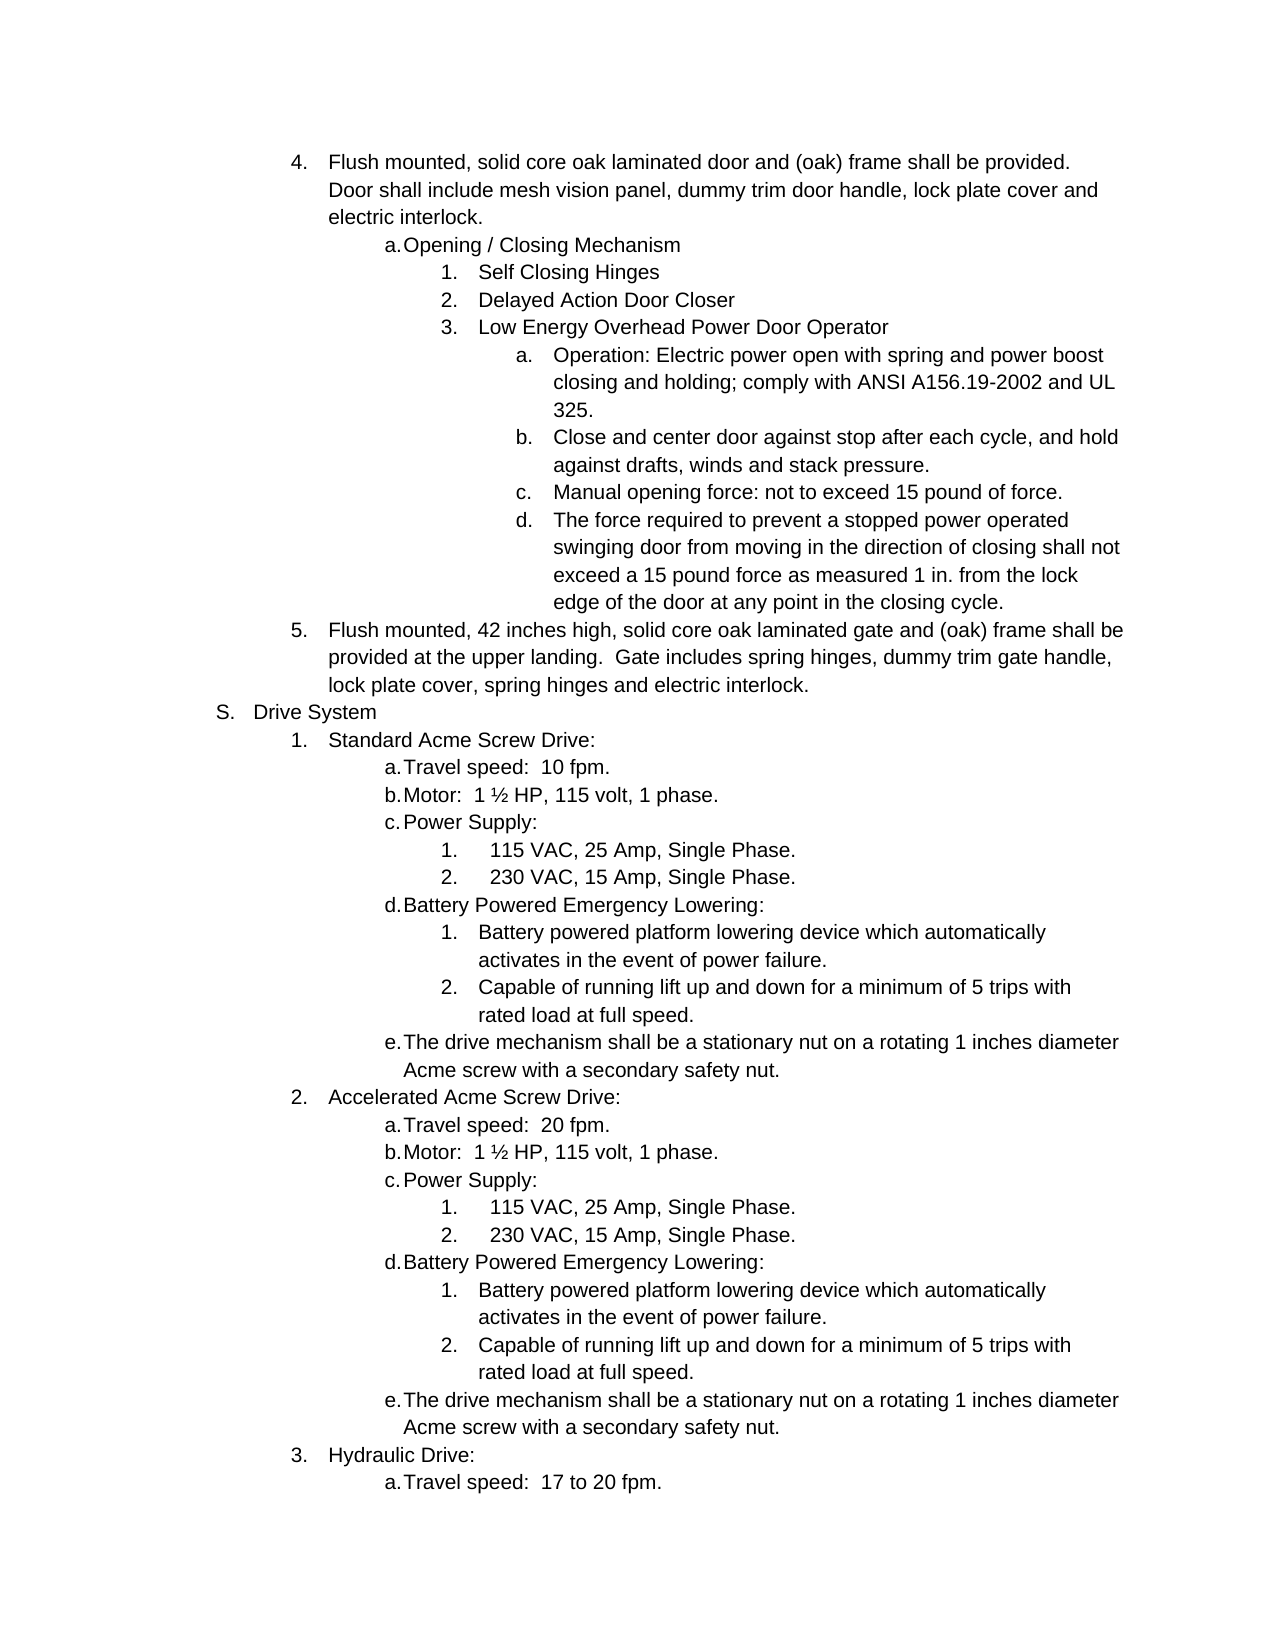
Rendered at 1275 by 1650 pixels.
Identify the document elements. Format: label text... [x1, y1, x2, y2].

list Manual opening force: not to exceed 15 pound of force. [516, 480, 1125, 504]
list Operation: Electric power open with spring and power boost closing and holding; comply with ANSI A156.19-2002 and UL 325. [516, 342, 1125, 421]
list Drive System [216, 700, 1125, 724]
list Capable of running lift up and down for a minimum of 5 trips with rated load at full speed. [441, 1332, 1125, 1384]
list 115 VAC, 25 Amp, Single Phase. [441, 1195, 1125, 1219]
list Capable of running lift up and down for a minimum of 5 trips with rated load at full speed. [441, 975, 1125, 1026]
list Travel speed: 20 fpm. [384, 1112, 1125, 1136]
list Close and center door against stop after each cycle, and hold against drafts, winds and stack pressure. [516, 425, 1125, 476]
list Power Supply: [384, 1167, 1125, 1191]
list Accelerated Acme Screw Drive: [291, 1085, 1125, 1109]
list 230 VAC, 15 Amp, Single Phase. [441, 865, 1125, 889]
list 115 VAC, 25 Amp, Single Phase. [441, 837, 1125, 861]
list Self Closing Hinges [441, 260, 1125, 284]
list Flush mounted, solid core oak laminated door and (oak) frame shall be provided. Door shall include mesh vision panel, dummy trim door handle, lock plate cover and electric interlock. [291, 150, 1125, 229]
list Delayed Action Door Closer [441, 287, 1125, 311]
list Low Energy Overhead Power Door Operator [441, 315, 1125, 339]
list Battery powered platform lowering device which automatically activates in the event of power failure. [441, 1277, 1125, 1329]
list Battery powered platform lowering device which automatically activates in the event of power failure. [441, 920, 1125, 971]
list Travel speed: 10 fpm. [384, 755, 1125, 779]
list Standard Acme Screw Drive: [291, 727, 1125, 751]
list Travel speed: 17 to 20 fpm. [384, 1470, 1125, 1494]
list The drive mechanism shall be a stationary nut on a rotating 1 inches diameter Acme screw with a secondary safety nut. [384, 1387, 1125, 1439]
list Battery Powered Emergency Lowering: [384, 892, 1125, 916]
list Flush mounted, 42 inches high, solid core oak laminated gate and (oak) frame shall be provided at the upper landing. Gate includes spring hinges, dummy trim gate handle, lock plate cover, spring hinges and electric interlock. [291, 617, 1125, 696]
list Power Supply: [384, 810, 1125, 834]
list Hydraulic Drive: [291, 1442, 1125, 1466]
list The drive mechanism shall be a stationary nut on a rotating 1 inches diameter Acme screw with a secondary safety nut. [384, 1030, 1125, 1081]
list Opening / Closing Mechanism [384, 232, 1125, 256]
list 230 VAC, 15 Amp, Single Phase. [441, 1222, 1125, 1246]
list Battery Powered Emergency Lowering: [384, 1250, 1125, 1274]
list The force required to prevent a stopped power operated swinging door from moving in the direction of closing shall not exceed a 15 pound force as measured 1 in. from the lock edge of the door at any point in the closing cycle. [516, 507, 1125, 614]
list Motor: 1 ½ HP, 115 volt, 1 phase. [384, 1140, 1125, 1164]
list Motor: 1 ½ HP, 115 volt, 1 phase. [384, 782, 1125, 806]
